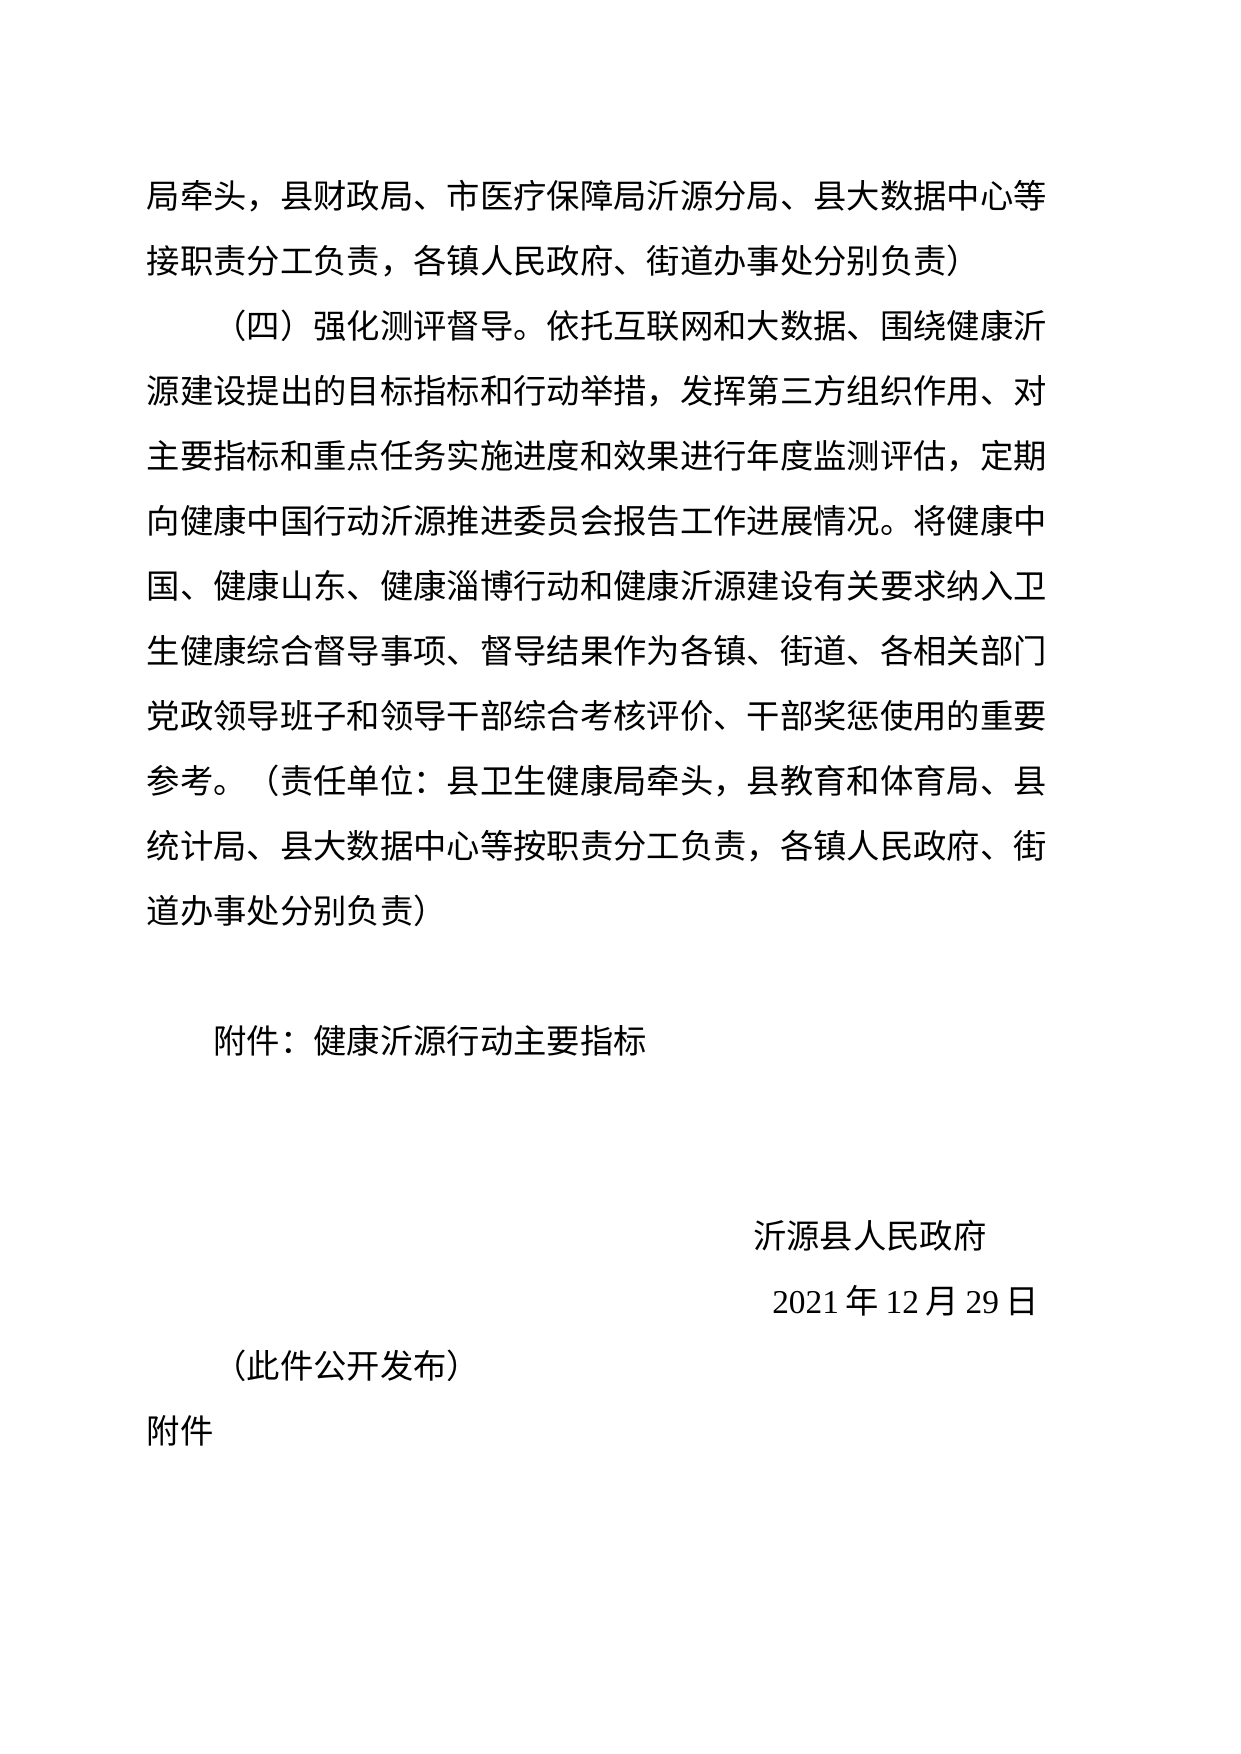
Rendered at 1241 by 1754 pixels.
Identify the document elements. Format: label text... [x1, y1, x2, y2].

text （四）强化测评督导。依托互联网和大数据、围绕健康沂源建设提出的目标指标和行动举措，发挥第三方组织作用、对主要指标和重点任务实施进度和效果进行年度监测评估，定期向健康中国行动沂源推进委员会报告工作进展情况。将健康中国、健康山东、健康淄博行动和健康沂源建设有关要求纳入卫生健康综合督导事项、督导结果作为各镇、街道、各相关部门党政领导班子和领导干部综合考核评价、干部奖惩使用的重要参考。（责任单位：县卫生健康局牵头，县教育和体育局、县统计局、县大数据中心等按职责分工负责，各镇人民政府、街道办事处分别负责） [146, 292, 1076, 942]
text 沂源县人民政府 [146, 1202, 986, 1267]
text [146, 162, 1076, 292]
text （此件公开发布） [146, 1332, 1076, 1397]
text 附件：健康沂源行动主要指标 [146, 1007, 1076, 1072]
text 2021年12月29日 [146, 1267, 1076, 1332]
text 附件 [146, 1397, 1076, 1462]
